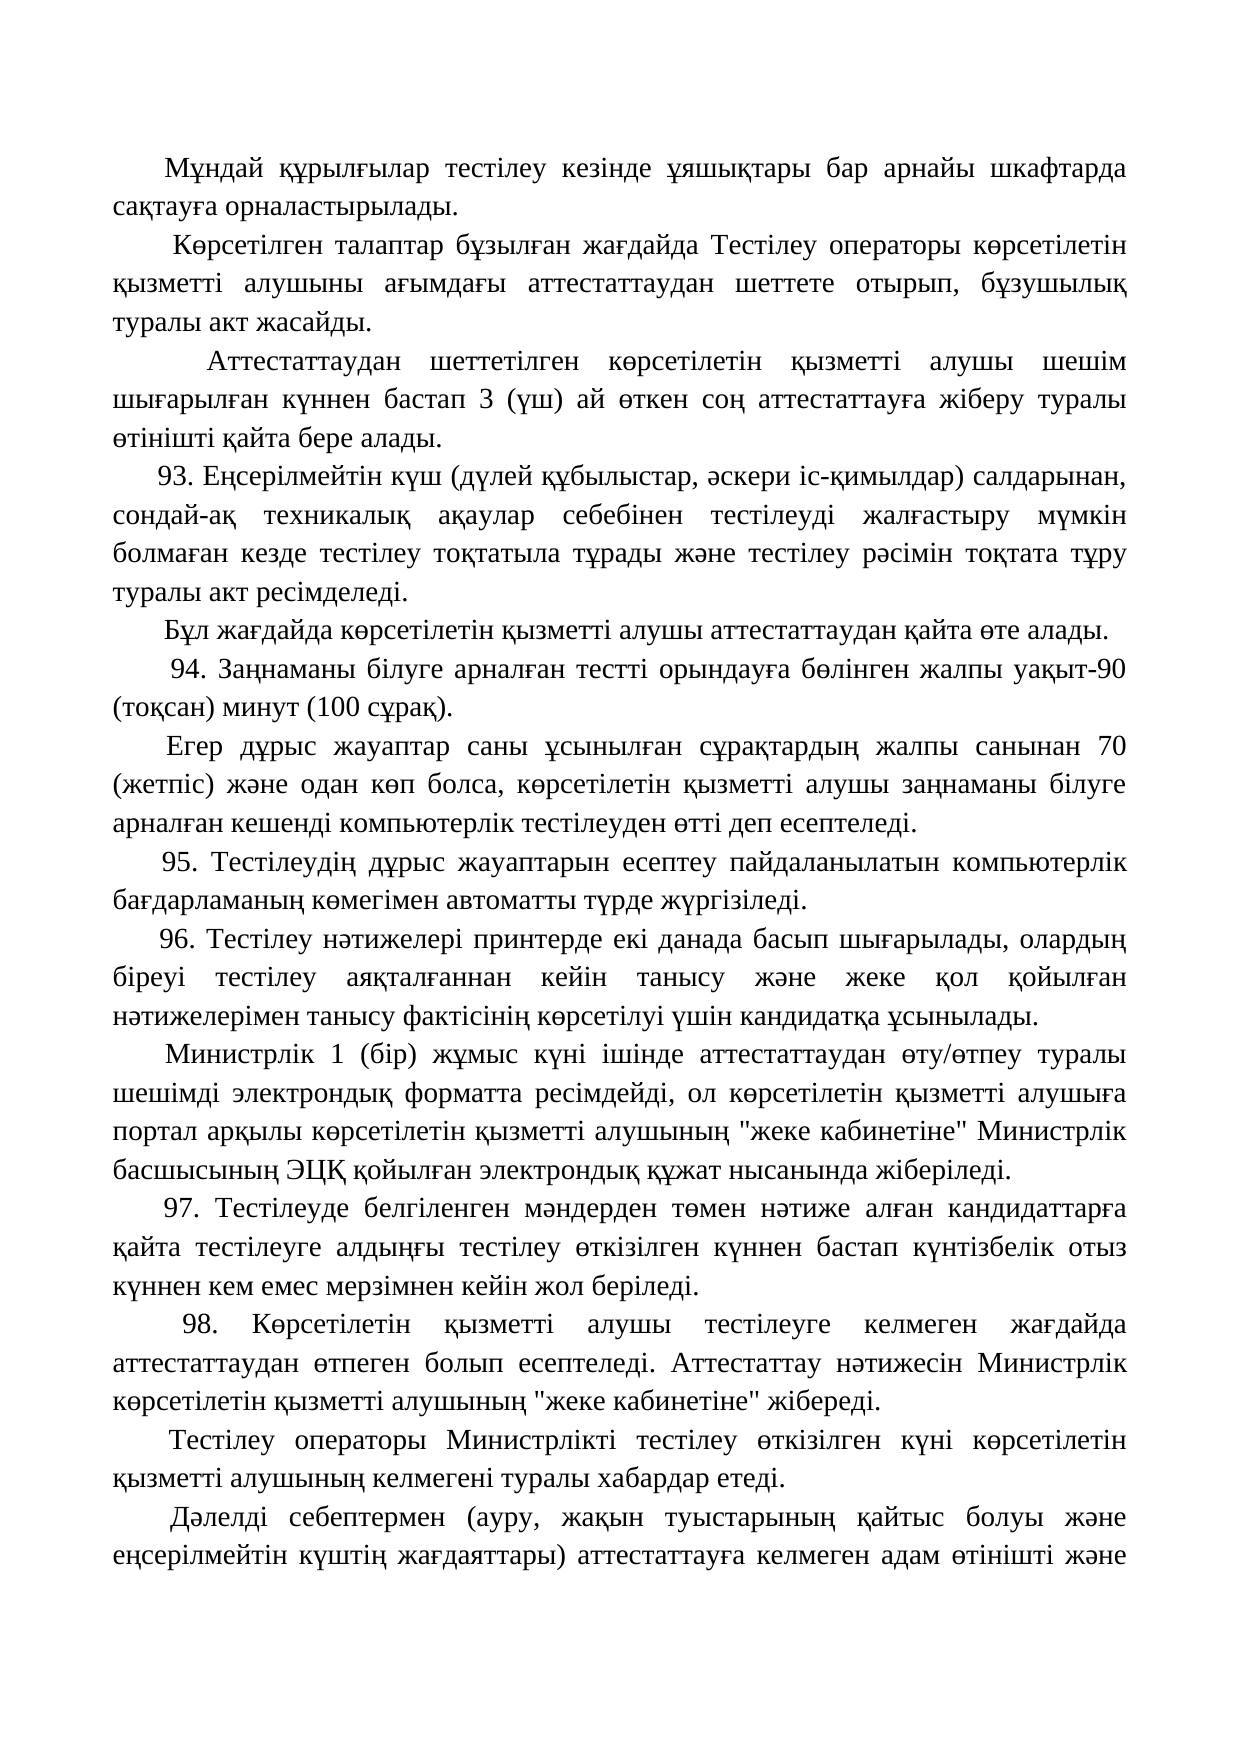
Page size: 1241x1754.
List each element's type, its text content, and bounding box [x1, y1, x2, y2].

text Министрлік 1 (бір) жұмыс күні ішінде аттестаттаудан өту/өтпеу туралы шешімді электрондық форматта ресімдейді, ол көрсетілетін қызметті алушыға портал арқылы көрсетілетін қызметті алушының "жеке кабинетіне" Министрлік басшысының ЭЦҚ қойылған электрондық құжат нысанында жіберіледі. [112, 1036, 1128, 1186]
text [112, 1499, 1128, 1571]
text Аттестаттаудан шеттетілген көрсетілетін қызметті алушы шешім шығарылған күннен бастап 3 (үш) ай өткен соң аттестаттауға жіберу туралы өтінішті қайта бере алады. [112, 343, 1128, 453]
text 95. Тестілеудің дұрыс жауаптарын есептеу пайдаланылатын компьютерлік бағдарламаның көмегімен автоматты түрде жүргізіледі. [112, 844, 1128, 916]
text Көрсетілген талаптар бұзылған жағдайда Тестілеу операторы көрсетілетін қызметті алушыны ағымдағы аттестаттаудан шеттете отырып, бұзушылық туралы акт жасайды. [112, 227, 1128, 338]
text Бұл жағдайда көрсетілетін қызметті алушы аттестаттаудан қайта өте алады. [112, 612, 1128, 646]
text Мұндай құрылғылар тестілеу кезінде ұяшықтары бар арнайы шкафтарда сақтауға орналастырылады. [112, 150, 1128, 222]
text 98. Көрсетілетін қызметті алушы тестілеуге келмеген жағдайда аттестаттаудан өтпеген болып есептеледі. Аттестаттау нәтижесін Министрлік көрсетілетін қызметті алушының "жеке кабинетіне" жібереді. [112, 1306, 1128, 1417]
text Егер дұрыс жауаптар саны ұсынылған сұрақтардың жалпы санынан 70 (жетпіс) және одан көп болса, көрсетілетін қызметті алушы заңнаманы білуге арналған кешенді компьютерлік тестілеуден өтті деп есептеледі. [112, 728, 1128, 839]
text Тестілеу операторы Министрлікті тестілеу өткізілген күні көрсетілетін қызметті алушының келмегені туралы хабардар етеді. [112, 1422, 1128, 1494]
text 97. Тестілеуде белгіленген мәндерден төмен нәтиже алған кандидаттарға қайта тестілеуге алдыңғы тестілеу өткізілген күннен бастап күнтізбелік отыз күннен кем емес мерзімнен кейін жол беріледі. [112, 1191, 1128, 1301]
text 93. Еңсерілмейтін күш (дүлей құбылыстар, әскери іс-қимылдар) салдарынан, сондай-ақ техникалық ақаулар себебінен тестілеуді жалғастыру мүмкін болмаған кезде тестілеу тоқтатыла тұрады және тестілеу рәсімін тоқтата тұру туралы акт ресімделеді. [112, 458, 1128, 607]
text 94. Заңнаманы білуге арналған тестті орындауға бөлінген жалпы уақыт-90 (тоқсан) минут (100 сұрақ). [112, 651, 1128, 723]
text 96. Тестілеу нәтижелері принтерде екі данада басып шығарылады, олардың біреуі тестілеу аяқталғаннан кейін танысу және жеке қол қойылған нәтижелерімен танысу фактісінің көрсетілуі үшін кандидатқа ұсынылады. [112, 921, 1128, 1031]
